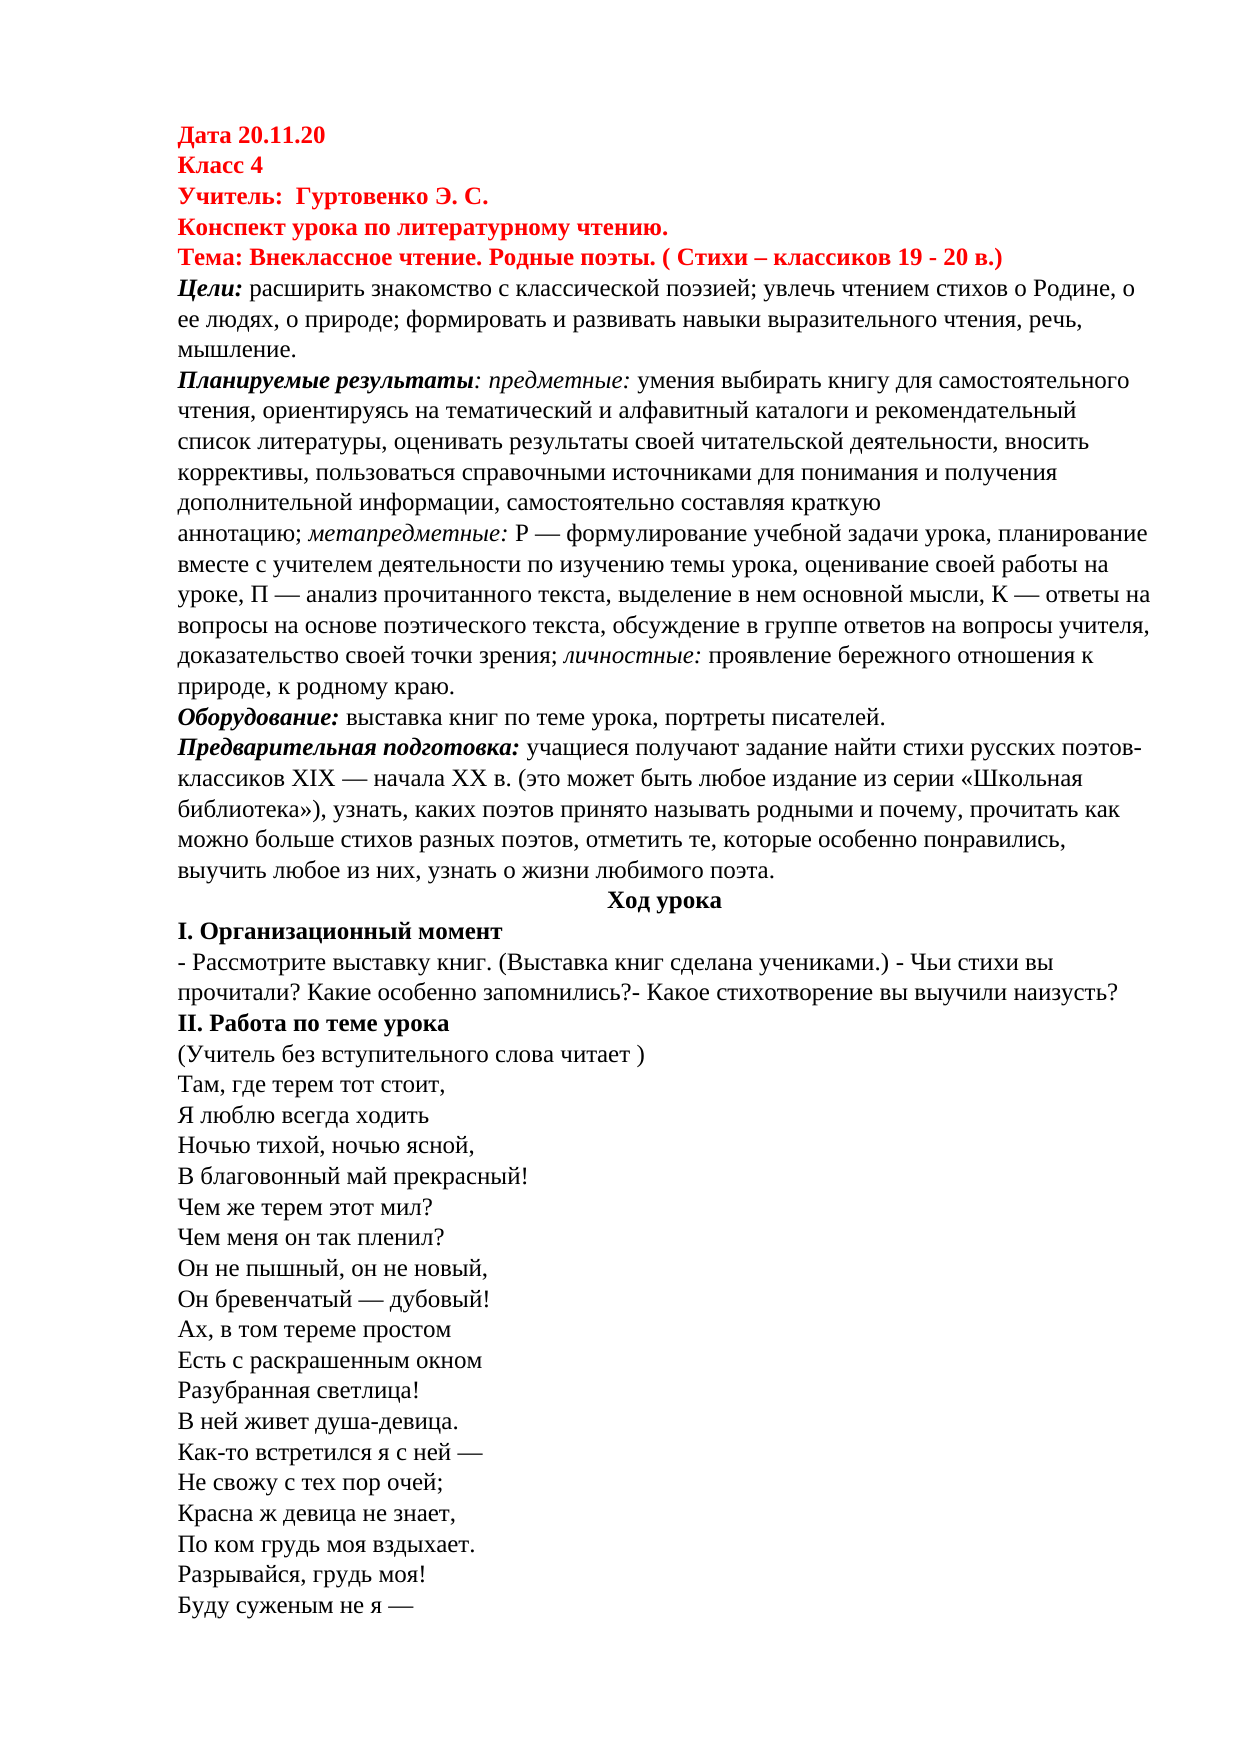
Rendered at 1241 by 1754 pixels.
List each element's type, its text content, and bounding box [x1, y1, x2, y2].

text Красна ж девица не знает, [177, 1496, 1152, 1527]
text - Рассмотрите выставку книг. (Выставка книг сделана учениками.) - Чьи стихи вы прочитали? Какие особенно запомнились?- Какое стихотворение вы выучили наизусть? [177, 945, 1152, 1006]
text Разрывайся, грудь моя! [177, 1557, 1152, 1588]
text Конспект урока по литературному чтению. [177, 210, 1152, 241]
text Класс 4 [177, 149, 1152, 179]
text (Учитель без вступительного слова читает ) [177, 1037, 1152, 1067]
text По ком грудь моя вздыхает. [177, 1527, 1152, 1557]
text Он бревенчатый — дубовый! [177, 1282, 1152, 1312]
text Там, где терем тот стоит, [177, 1067, 1152, 1098]
text Не свожу с тех пор очей; [177, 1466, 1152, 1496]
text Я люблю всегда ходить [177, 1098, 1152, 1129]
text Тема: Внеклассное чтение. Родные поэты. ( Стихи – классиков 19 - 20 в.) [177, 241, 1152, 271]
text В ней живет душа-девица. [177, 1404, 1152, 1435]
text Цели: расширить знакомство с классической поэзией; увлечь чтением стихов о Родине, о ее людях, о природе; формировать и развивать навыки выразительного чтения, речь, мышление. [177, 271, 1152, 363]
text Есть с раскрашенным окном [177, 1343, 1152, 1374]
text Ход урока [177, 884, 1152, 914]
text Предварительная подготовка: учащиеся получают задание найти стихи русских поэтов-классиков XIX — начала XX в. (это может быть любое издание из серии «Школьная библиотека»), узнать, каких поэтов принято называть родными и почему, прочитать как можно больше стихов разных поэтов, отметить те, которые особенно понравились, выучить любое из них, узнать о жизни любимого поэта. [177, 731, 1152, 884]
text Буду суженым не я — [177, 1588, 1152, 1619]
text Чем меня он так пленил? [177, 1221, 1152, 1251]
text Ах, в том тереме простом [177, 1312, 1152, 1343]
text Планируемые результаты: предметные: умения выбирать книгу для самостоятельного чтения, ориентируясь на тематический и алфавитный каталоги и рекомендательный список литературы, оценивать результаты своей читательской деятельности, вносить коррективы, пользоваться справочными источниками для понимания и получения дополнительной информации, самостоятельно составляя краткую аннотацию; метапредметные: Р — формулирование учебной задачи урока, планирование вместе с учителем деятельности по изучению темы урока, оценивание своей работы на уроке, П — анализ прочитанного текста, выделение в нем основной мысли, К — ответы на вопросы на основе поэтического текста, обсуждение в группе ответов на вопросы учителя, доказательство своей точки зрения; личностные: проявление бережного отношения к природе, к родному краю. [177, 363, 1152, 700]
text Как-то встретился я с ней — [177, 1435, 1152, 1466]
text Чем же терем этот мил? [177, 1190, 1152, 1221]
text Ночью тихой, ночью ясной, [177, 1129, 1152, 1159]
text Оборудование: выставка книг по теме урока, портреты писателей. [177, 700, 1152, 731]
text I. Организационный момент [177, 914, 1152, 945]
text Он не пышный, он не новый, [177, 1251, 1152, 1282]
text В благовонный май прекрасный! [177, 1159, 1152, 1190]
text Дата 20.11.20 [177, 118, 1152, 149]
text Разубранная светлица! [177, 1374, 1152, 1404]
text II. Работа по теме урока [177, 1006, 1152, 1037]
text Учитель: Гуртовенко Э. С. [177, 179, 1152, 210]
